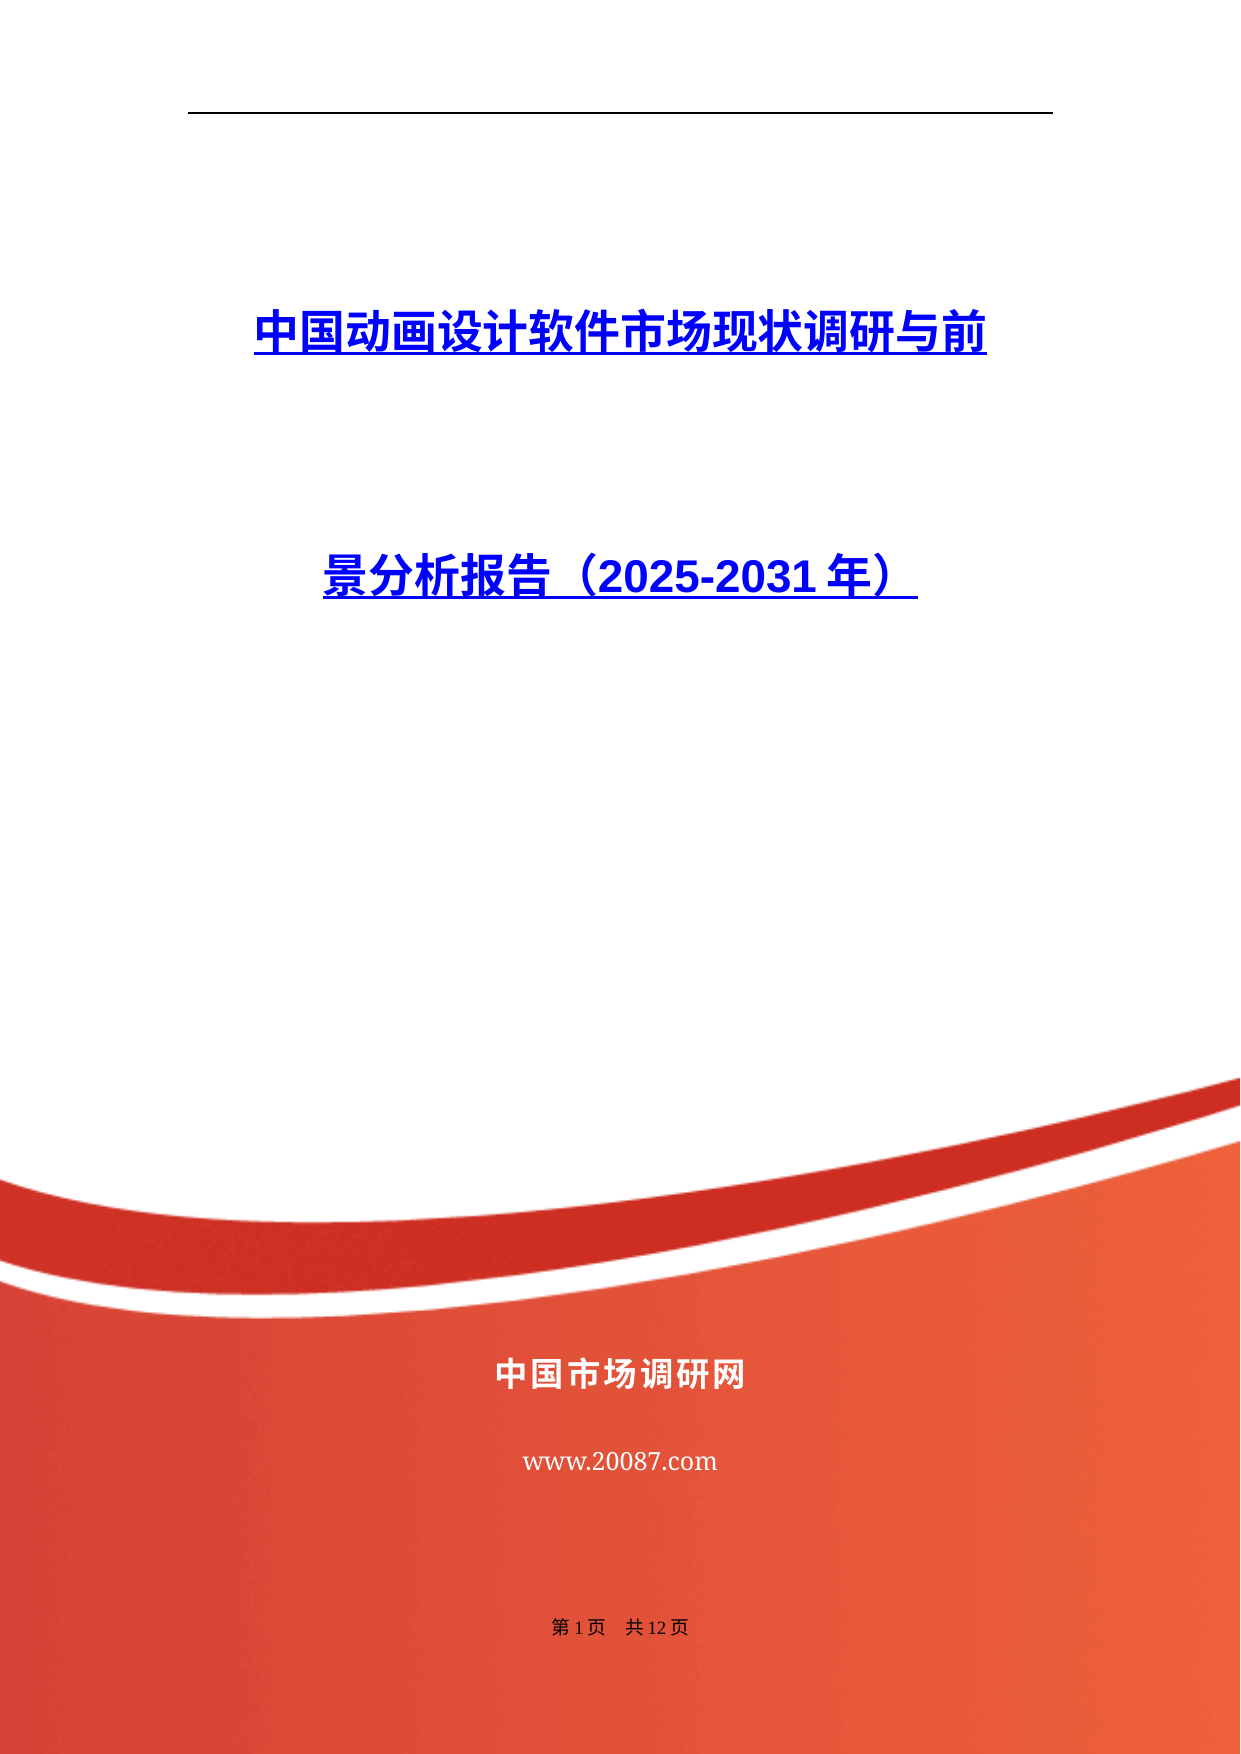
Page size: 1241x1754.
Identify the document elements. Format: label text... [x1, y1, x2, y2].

table_header 中国动画设计软件市场现状调研与前景分析报告（2025-2031年） [188, 207, 1053, 773]
picture [0, 1006, 1241, 1754]
text www.20087.com [187, 1428, 1053, 1493]
subtitle 中国市场调研网 [187, 1339, 1053, 1404]
